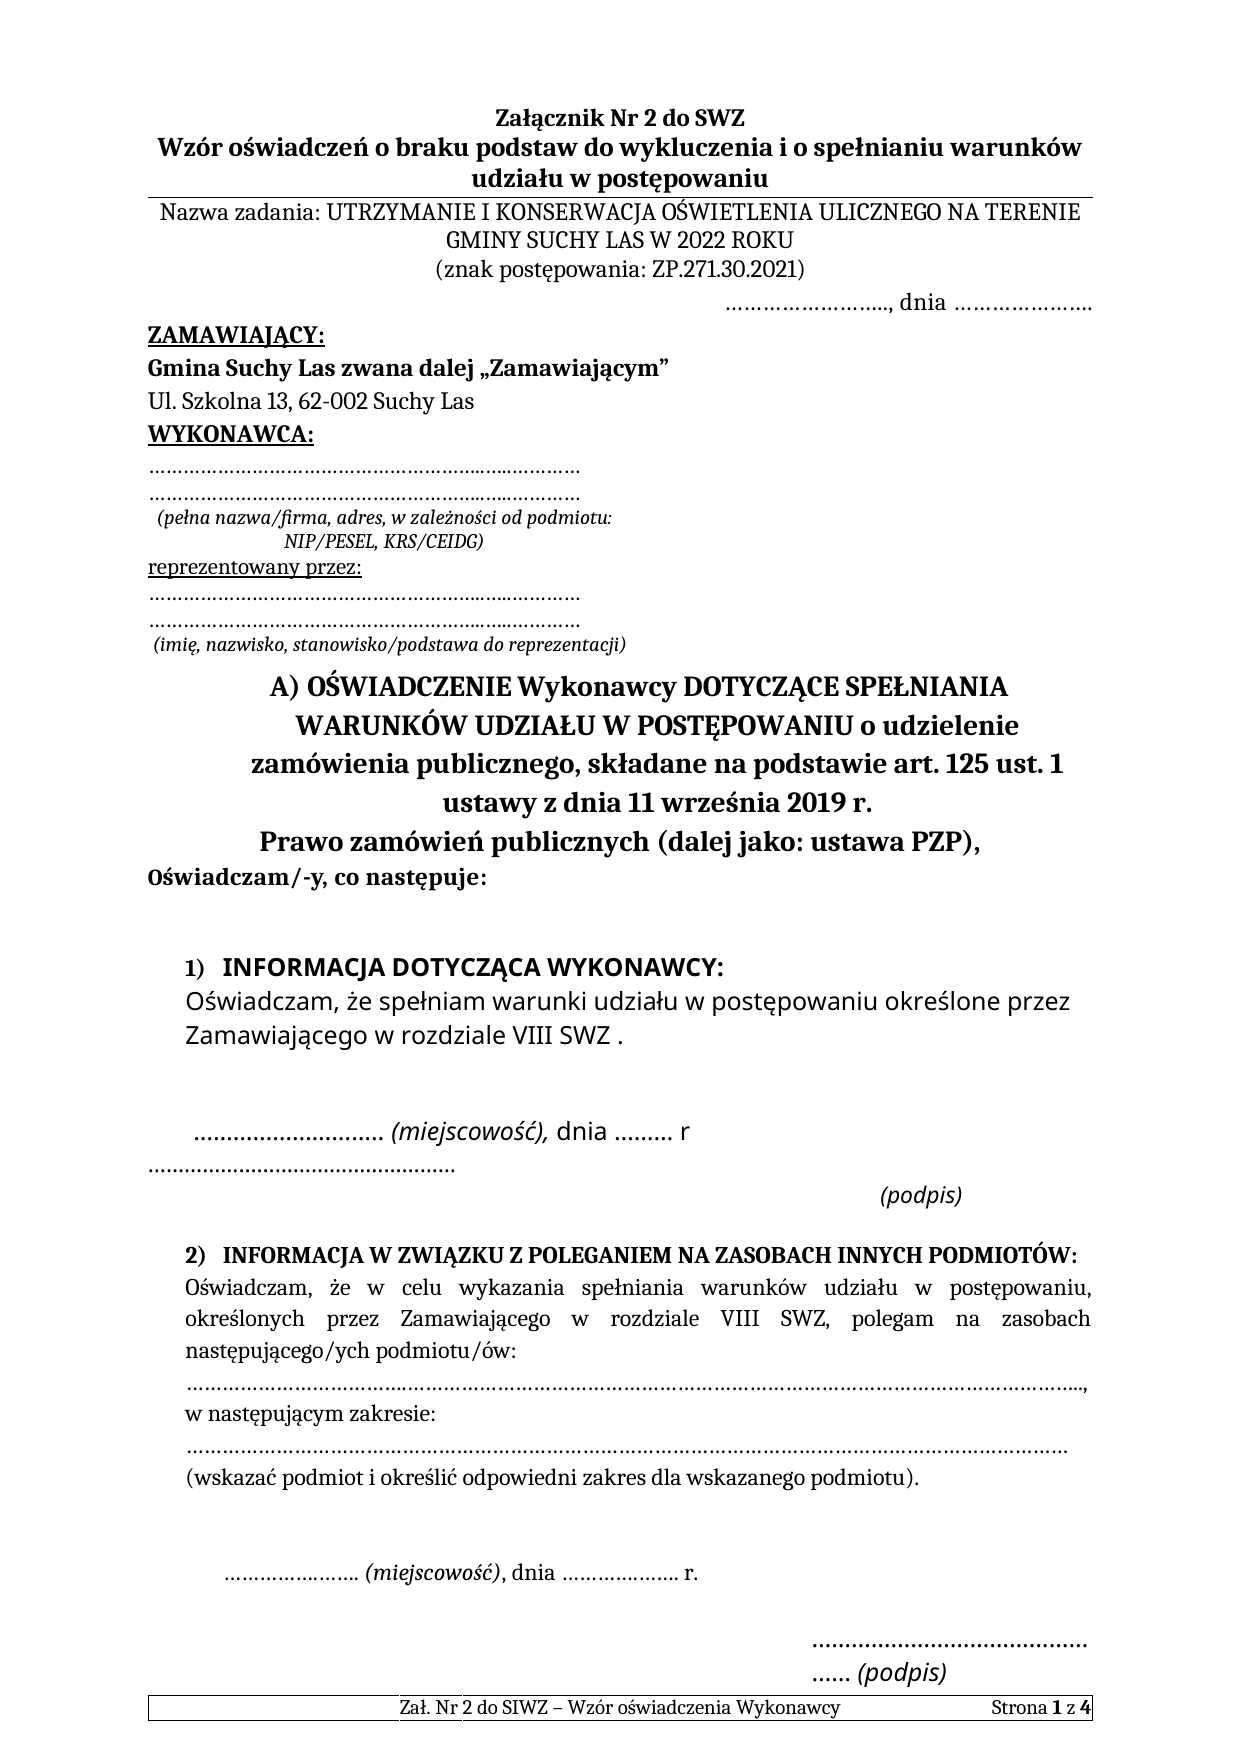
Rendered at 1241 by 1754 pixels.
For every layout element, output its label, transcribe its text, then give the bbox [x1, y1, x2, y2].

text (podpis) [148, 1179, 1093, 1211]
text …………………………………………………..…..………… [148, 453, 651, 479]
text ……………………….. (miejscowość), dnia ……… r …………………………………………… [148, 1114, 1093, 1179]
list OŚWIADCZENIE Wykonawcy DOTYCZĄCE SPEŁNIANIA WARUNKÓW UDZIAŁU W POSTĘPOWANIU o udzielenie zamówienia publicznego, składane na podstawie art. 125 ust. 1 ustawy z dnia 11 września 2019 r. [185, 671, 1093, 820]
text Wzór oświadczeń o braku podstaw do wykluczenia i o spełnianiu warunków udziału w postępowaniu [148, 132, 1093, 197]
text Prawo zamówień publicznych (dalej jako: ustawa PZP), [148, 825, 1093, 858]
text Oświadczam, że w celu wykazania spełniania warunków udziału w postępowaniu, określonych przez Zamawiającego w rozdziale VIII SWZ, polegam na zasobach następującego/ych podmiotu/ów: [185, 1273, 1093, 1364]
text ……………………………….………………………………………………………………………………………………….., [185, 1368, 1093, 1396]
text reprezentowany przez: [148, 554, 1093, 580]
text Ul. Szkolna 13, 62-002 Suchy Las [148, 387, 1093, 416]
text WYKONAWCA: [148, 420, 1093, 449]
text …………………………………………………..…..………… [148, 479, 651, 506]
text …………………………………………………..…..………… [148, 607, 651, 633]
list INFORMACJA W ZWIĄZKU Z POLEGANIEM NA ZASOBACH INNYCH PODMIOTÓW: [185, 1242, 1093, 1269]
text ………………………………………………………………………………………………………………………………… [185, 1432, 1093, 1459]
text …………………….., dnia …………………. [148, 288, 1093, 317]
text Nazwa zadania: UTRZYMANIE I KONSERWACJA OŚWIETLENIA ULICZNEGO NA TERENIE GMINY SUCHY LAS W 2022 ROKU [148, 198, 1093, 255]
text …………………………………………………..…..………… [148, 580, 651, 607]
text …………….……. (miejscowość), dnia ………….……. r. [223, 1558, 1093, 1586]
text (wskazać podmiot i określić odpowiedni zakres dla wskazanego podmiotu). [185, 1463, 1093, 1491]
list INFORMACJA DOTYCZĄCA WYKONAWCY: [185, 949, 1093, 983]
text Gmina Suchy Las zwana dalej „Zamawiającym” [148, 354, 1093, 383]
text Oświadczam, że spełniam warunki udziału w postępowaniu określone przez Zamawiającego w rozdziale VIII SWZ . [185, 983, 1093, 1052]
text w następującym zakresie: [185, 1400, 1093, 1428]
text (imię, nazwisko, stanowisko/podstawa do reprezentacji) [148, 633, 1093, 657]
text ZAMAWIAJĄCY: [148, 321, 1093, 350]
text Załącznik Nr 2 do SWZ [148, 103, 1093, 132]
text (pełna nazwa/firma, adres, w zależności od podmiotu: NIP/PESEL, KRS/CEIDG) [148, 506, 621, 554]
text (znak postępowania: ZP.271.30.2021) [148, 255, 1093, 284]
subtitle Oświadczam/-y, co następuje: [148, 863, 1093, 892]
text ………………………………………… (podpis) [811, 1590, 1093, 1689]
